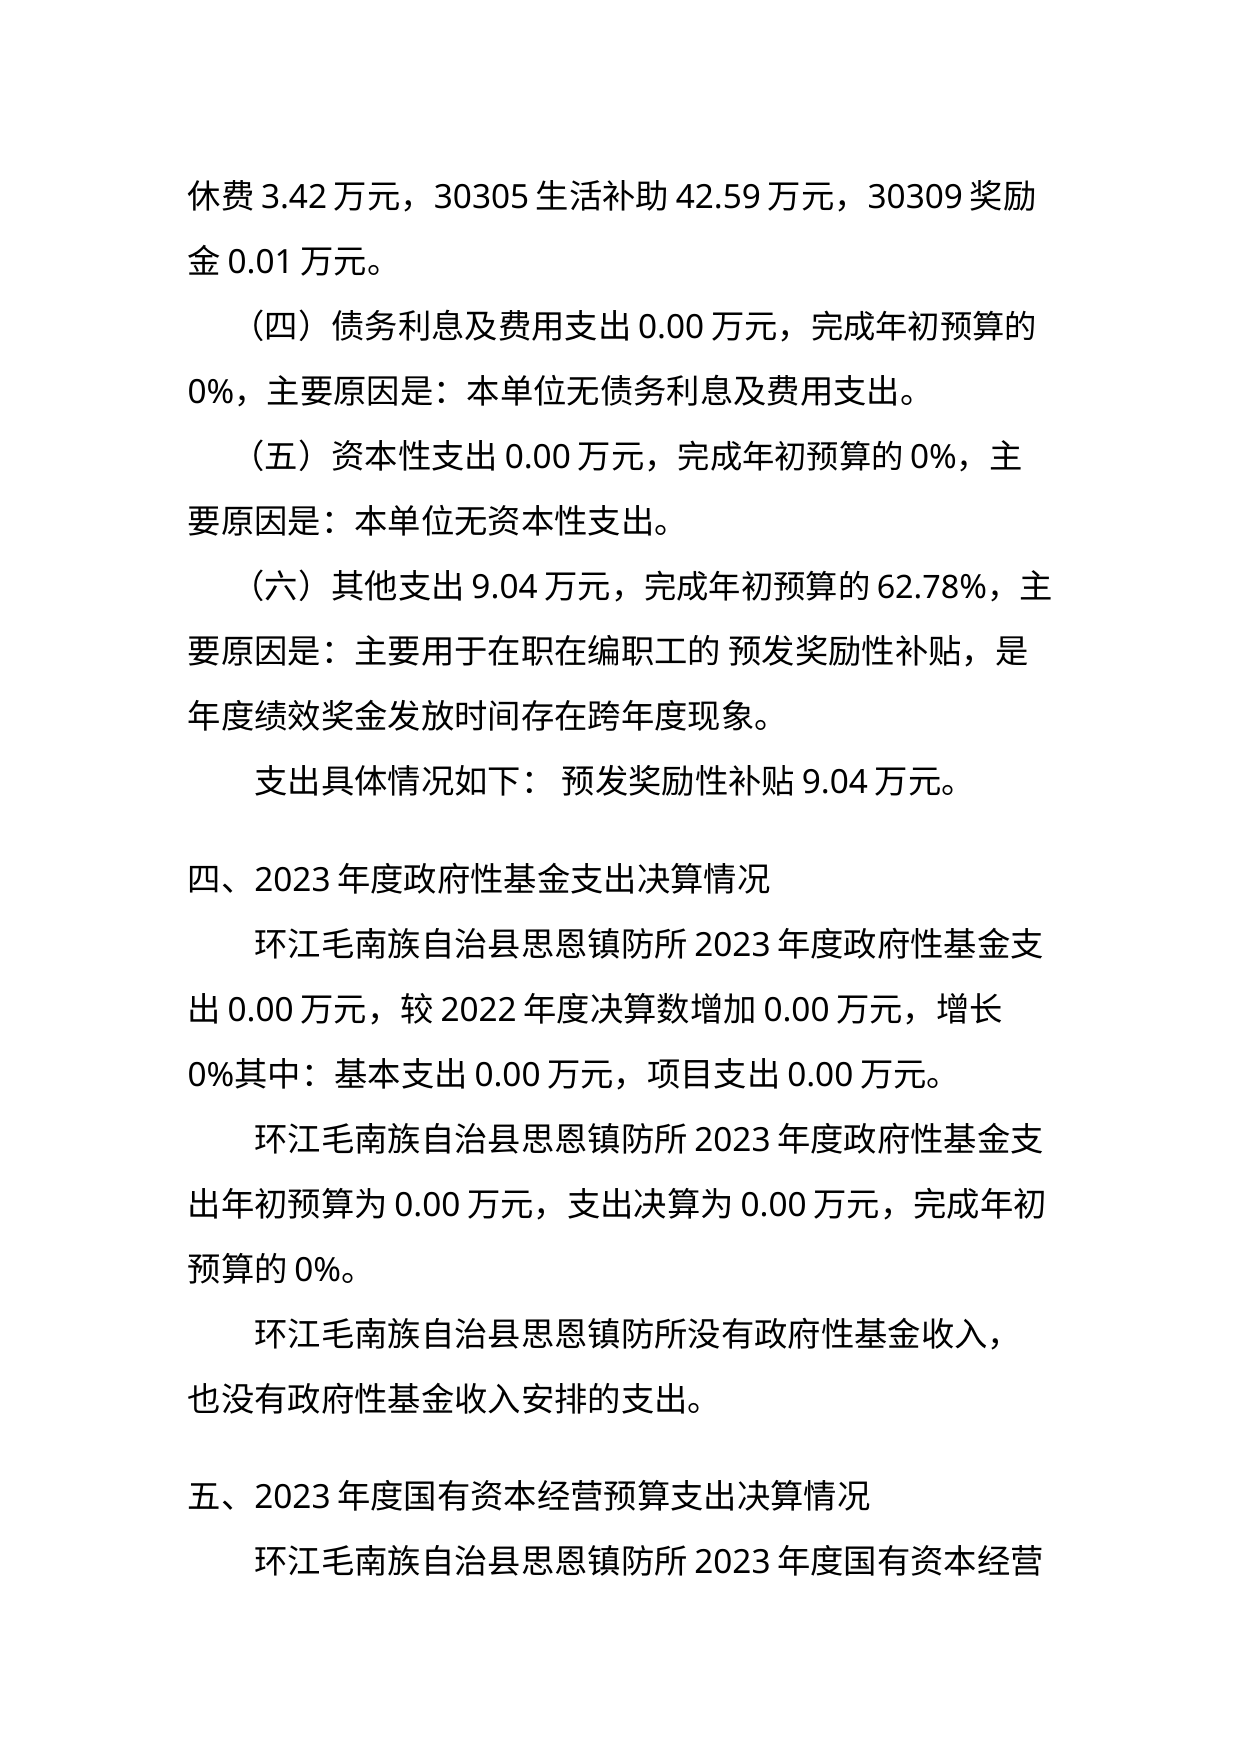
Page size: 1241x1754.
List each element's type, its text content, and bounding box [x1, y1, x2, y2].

text 环江毛南族自治县思恩镇防所2023年度政府性基金支出0.00万元，较2022年度决算数增加0.00万元，增长0%其中：基本支出0.00万元，项目支出0.00万元。 [187, 909, 1053, 1104]
text 支出具体情况如下： 预发奖励性补贴9.04万元。 [187, 747, 1053, 812]
list 债务利息及费用支出0.00万元，完成年初预算的0%，主要原因是：本单位无债务利息及费用支出。 [187, 292, 1053, 422]
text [187, 162, 1053, 292]
text 环江毛南族自治县思恩镇防所2023年度政府性基金支出年初预算为0.00万元，支出决算为0.00万元，完成年初预算的0%。 [187, 1104, 1053, 1299]
text 环江毛南族自治县思恩镇防所没有政府性基金收入，也没有政府性基金收入安排的支出。 [187, 1299, 1053, 1429]
list 其他支出9.04万元，完成年初预算的62.78%，主要原因是：主要用于在职在编职工的 预发奖励性补贴，是年度绩效奖金发放时间存在跨年度现象。 [187, 552, 1053, 747]
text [187, 1527, 1053, 1592]
text 五、2023年度国有资本经营预算支出决算情况 [187, 1462, 1053, 1527]
text 四、2023年度政府性基金支出决算情况 [187, 844, 1053, 909]
list 资本性支出0.00万元，完成年初预算的0%，主要原因是：本单位无资本性支出。 [187, 422, 1053, 552]
